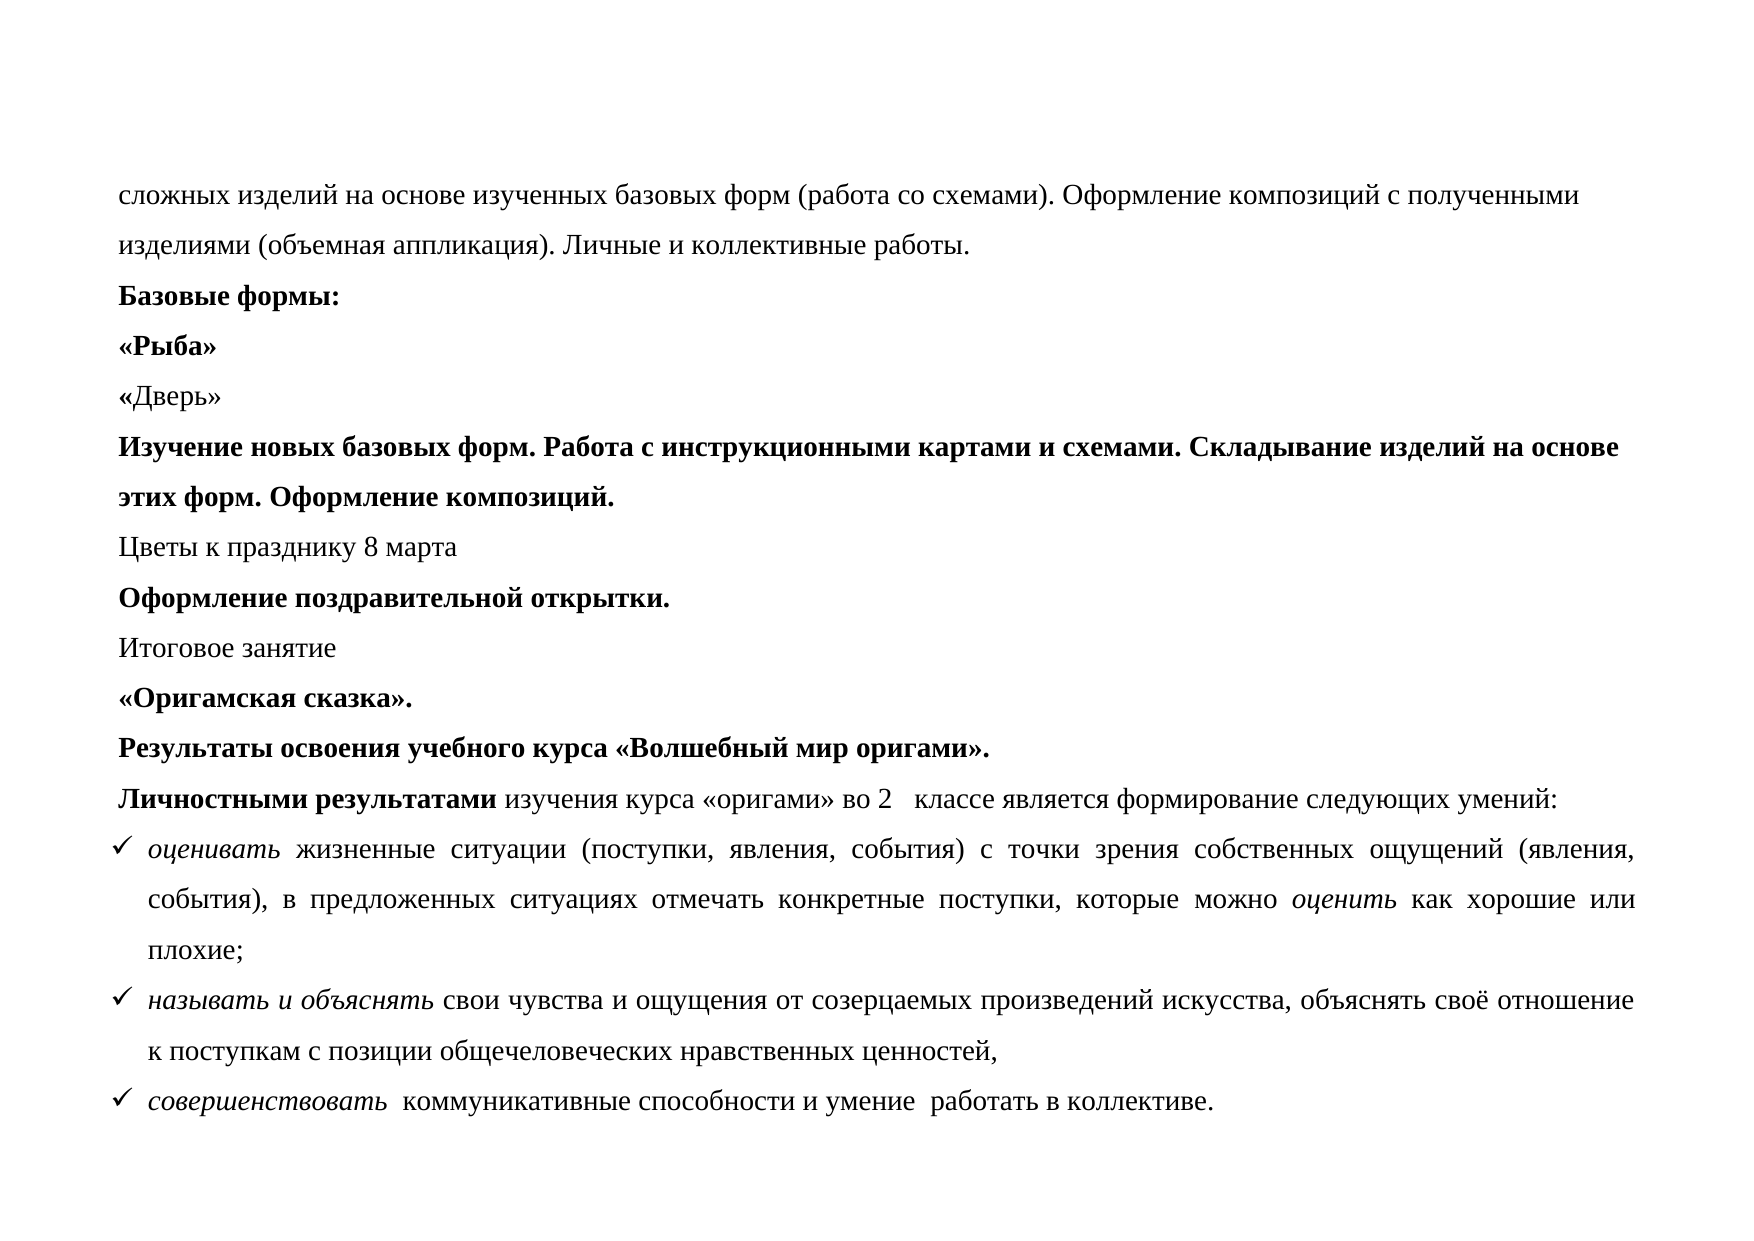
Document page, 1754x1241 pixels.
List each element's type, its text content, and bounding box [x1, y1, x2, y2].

list оценивать жизненные ситуации (поступки, явления, события) с точки зрения собственных ощущений (явления, события), в предложенных ситуациях отмечать конкретные поступки, которые можно оценить как хорошие или плохие; [110, 831, 1636, 966]
text Личностными результатами изучения курса «оригами» во 2 классе является формирование следующих умений: [118, 781, 1636, 814]
list совершенствовать коммуникативные способности и умение работать в коллективе. [110, 1083, 1636, 1117]
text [118, 177, 1636, 764]
list называть и объяснять свои чувства и ощущения от созерцаемых произведений искусства, объяснять своё отношение к поступкам с позиции общечеловеческих нравственных ценностей, [110, 982, 1636, 1066]
